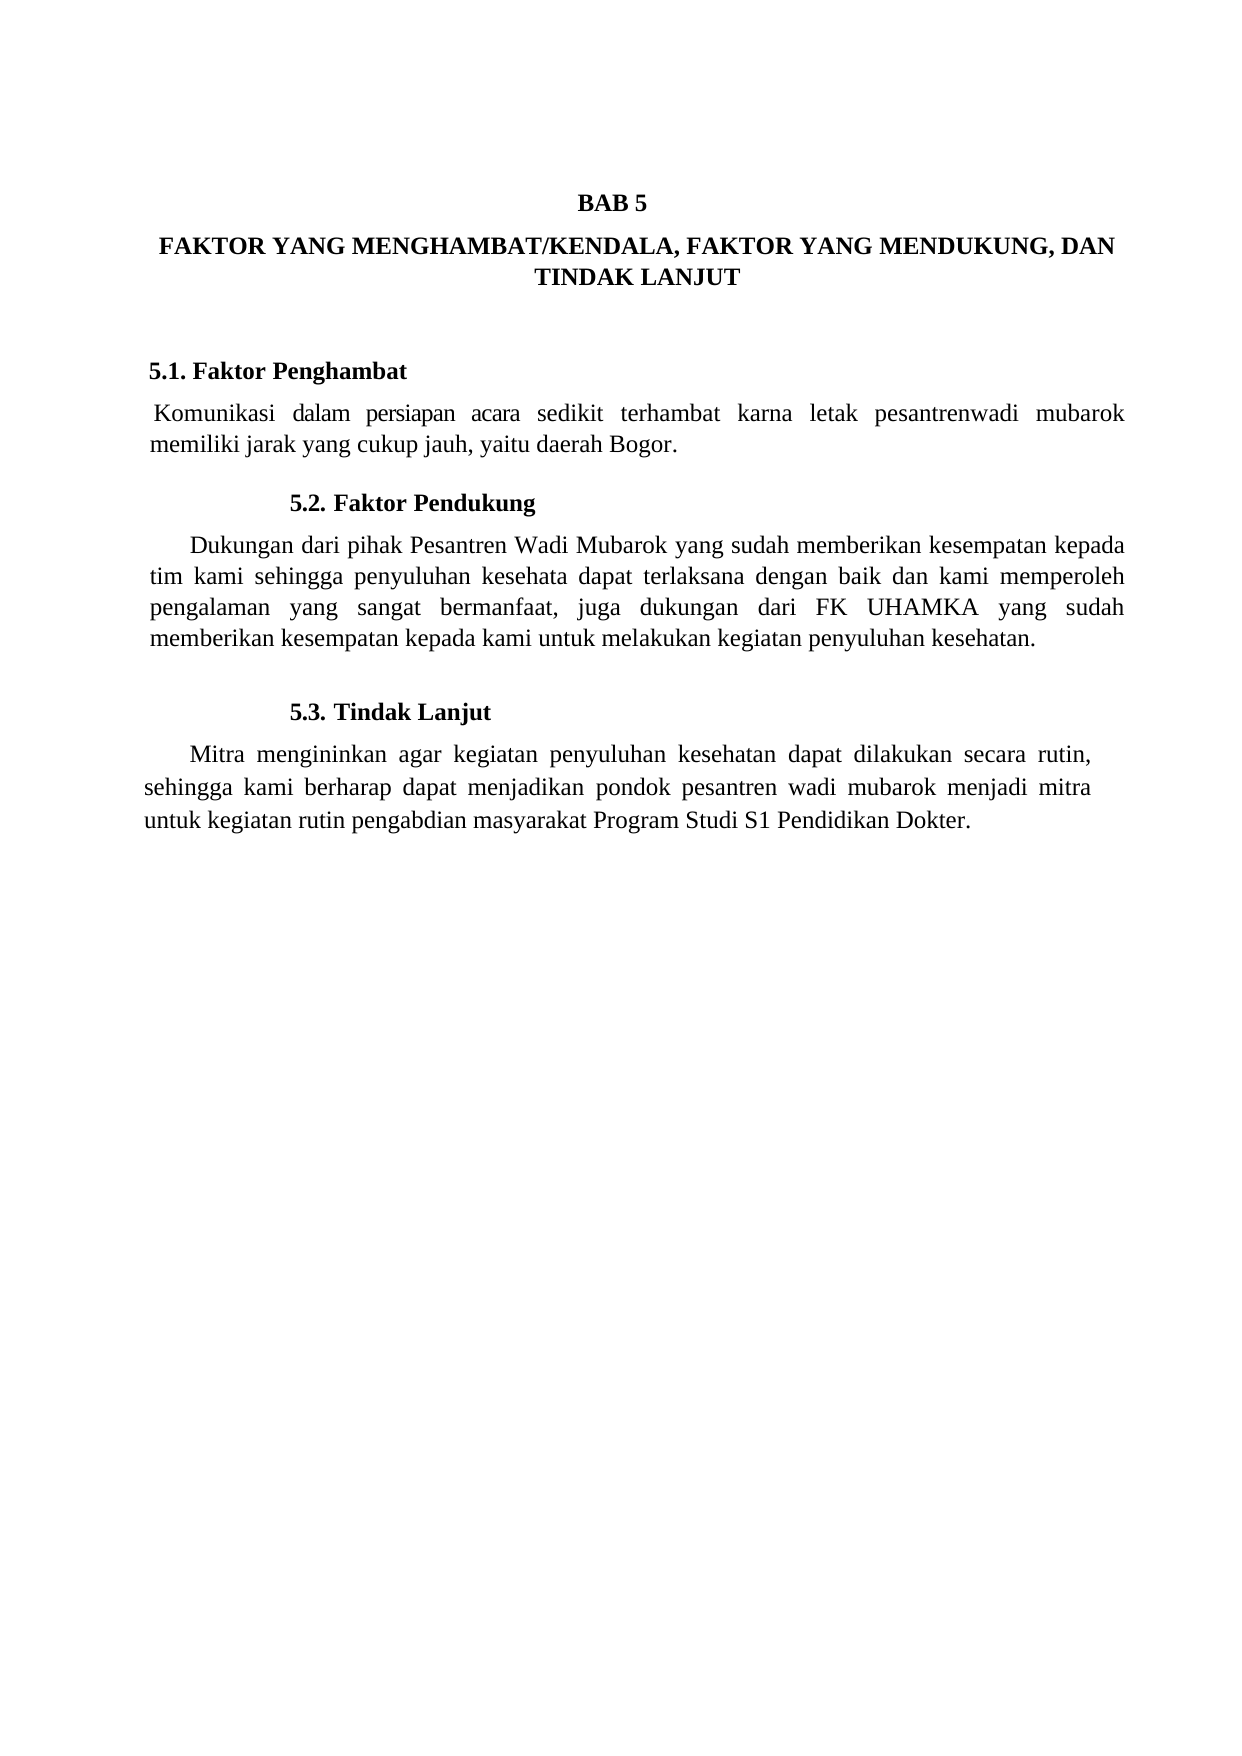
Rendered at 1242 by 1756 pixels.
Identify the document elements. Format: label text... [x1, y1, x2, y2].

text FAKTOR YANG MENGHAMBAT/KENDALA, FAKTOR YANG MENDUKUNG, DAN TINDAK LANJUT [127, 231, 1147, 291]
text Mitra mengininkan agar kegiatan penyuluhan kesehatan dapat dilakukan secara rutin, sehingga kami berharap dapat menjadikan pondok pesantren wadi mubarok menjadi mitra untuk kegiatan rutin pengabdian masyarakat Program Studi S1 Pendidikan Dokter. [144, 739, 1092, 834]
text Komunikasi dalam persiapan acara sedikit terhambat karna letak pesantrenwadi mubarok memiliki jarak yang cukup jauh, yaitu daerah Bogor. [149, 398, 1125, 458]
subtitle Tindak Lanjut [289, 697, 1212, 725]
text Dukungan dari pihak Pesantren Wadi Mubarok yang sudah memberikan kesempatan kepada tim kami sehingga penyuluhan kesehata dapat terlaksana dengan baik dan kami memperoleh pengalaman yang sangat bermanfaat, juga dukungan dari FK UHAMKA yang sudah memberikan kesempatan kepada kami untuk melakukan kegiatan penyuluhan kesehatan. [149, 530, 1125, 652]
list Faktor Penghambat [148, 356, 1212, 384]
subtitle BAB 5 [76, 188, 1148, 217]
subtitle Faktor Pendukung [289, 488, 1212, 517]
